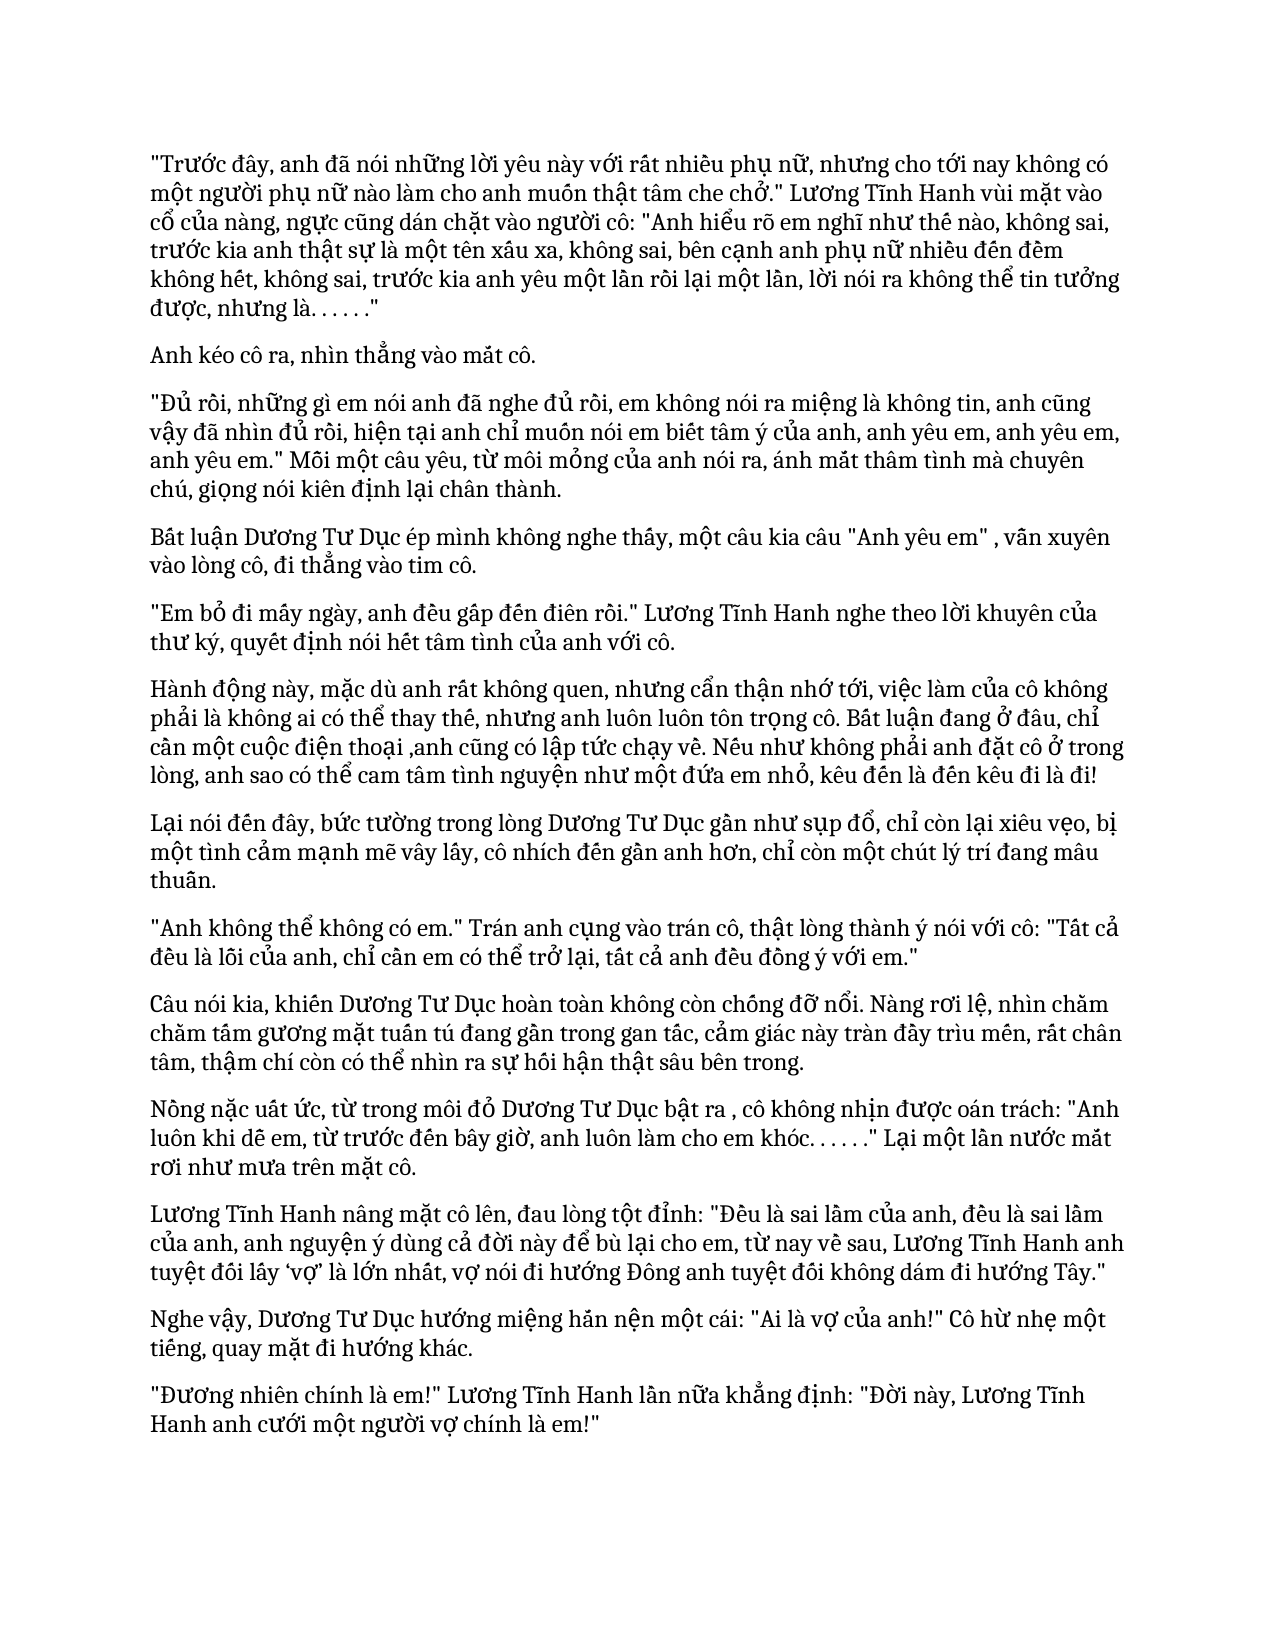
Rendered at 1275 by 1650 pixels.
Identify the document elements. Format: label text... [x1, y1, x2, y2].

text "Em bỏ đi mấy ngày, anh đều gấp đến điên rồi." Lương Tĩnh Hanh nghe theo lời khuyên của thư ký, quyết định nói hết tâm tình của anh với cô. [150, 599, 1125, 656]
text Nghe vậy, Dương Tư Dục hướng miệng hắn nện một cái: "Ai là vợ của anh!" Cô hừ nhẹ một tiếng, quay mặt đi hướng khác. [150, 1305, 1125, 1362]
text Lại nói đến đây, bức tường trong lòng Dương Tư Dục gần như sụp đổ, chỉ còn lại xiêu vẹo, bị một tình cảm mạnh mẽ vây lấy, cô nhích đến gần anh hơn, chỉ còn một chút lý trí đang mâu thuẫn. [150, 809, 1125, 895]
text Lương Tĩnh Hanh nâng mặt cô lên, đau lòng tột đỉnh: "Đều là sai lầm của anh, đều là sai lầm của anh, anh nguyện ý dùng cả đời này để bù lại cho em, từ nay về sau, Lương Tĩnh Hanh anh tuyệt đối lấy ‘vợ’ là lớn nhất, vợ nói đi hướng Đông anh tuyệt đối không dám đi hướng Tây." [150, 1200, 1125, 1286]
text "Anh không thể không có em." Trán anh cụng vào trán cô, thật lòng thành ý nói với cô: "Tất cả đều là lỗi của anh, chỉ cần em có thể trở lại, tất cả anh đều đồng ý với em." [150, 914, 1125, 971]
text Nồng nặc uất ức, từ trong môi đỏ Dương Tư Dục bật ra , cô không nhịn được oán trách: "Anh luôn khi dễ em, từ trước đến bây giờ, anh luôn làm cho em khóc. . . . . ." Lại một lần nước mắt rơi như mưa trên mặt cô. [150, 1095, 1125, 1181]
text Bất luận Dương Tư Dục ép mình không nghe thấy, một câu kia câu "Anh yêu em" , vẫn xuyên vào lòng cô, đi thẳng vào tim cô. [150, 522, 1125, 580]
text "Trước đây, anh đã nói những lời yêu này với rất nhiều phụ nữ, nhưng cho tới nay không có một người phụ nữ nào làm cho anh muốn thật tâm che chở." Lương Tĩnh Hanh vùi mặt vào cổ của nàng, ngực cũng dán chặt vào người cô: "Anh hiểu rõ em nghĩ như thế nào, không sai, trước kia anh thật sự là một tên xấu xa, không sai, bên cạnh anh phụ nữ nhiều đến đềm không hết, không sai, trước kia anh yêu một lần rồi lại một lần, lời nói ra không thể tin tưởng được, nhưng là. . . . . ." [150, 150, 1125, 322]
text "Đương nhiên chính là em!" Lương Tĩnh Hanh lần nữa khẳng định: "Đời này, Lương Tĩnh Hanh anh cưới một người vợ chính là em!" [150, 1381, 1125, 1439]
text Anh kéo cô ra, nhìn thẳng vào mắt cô. [150, 341, 1125, 370]
text Câu nói kia, khiến Dương Tư Dục hoàn toàn không còn chống đỡ nổi. Nàng rơi lệ, nhìn chằm chằm tấm gương mặt tuấn tú đang gần trong gan tấc, cảm giác này tràn đầy trìu mến, rất chân tâm, thậm chí còn có thể nhìn ra sự hối hận thật sâu bên trong. [150, 990, 1125, 1076]
text "Đủ rồi, những gì em nói anh đã nghe đủ rồi, em không nói ra miệng là không tin, anh cũng vậy đã nhìn đủ rồi, hiện tại anh chỉ muốn nói em biết tâm ý của anh, anh yêu em, anh yêu em, anh yêu em." Mỗi một câu yêu, từ môi mỏng của anh nói ra, ánh mắt thâm tình mà chuyên chú, giọng nói kiên định lại chân thành. [150, 389, 1125, 504]
text Hành động này, mặc dù anh rất không quen, nhưng cẩn thận nhớ tới, việc làm của cô không phải là không ai có thể thay thế, nhưng anh luôn luôn tôn trọng cô. Bất luận đang ở đâu, chỉ cần một cuộc điện thoại ,anh cũng có lập tức chạy về. Nếu như không phải anh đặt cô ở trong lòng, anh sao có thể cam tâm tình nguyện như một đứa em nhỏ, kêu đến là đến kêu đi là đi! [150, 675, 1125, 790]
